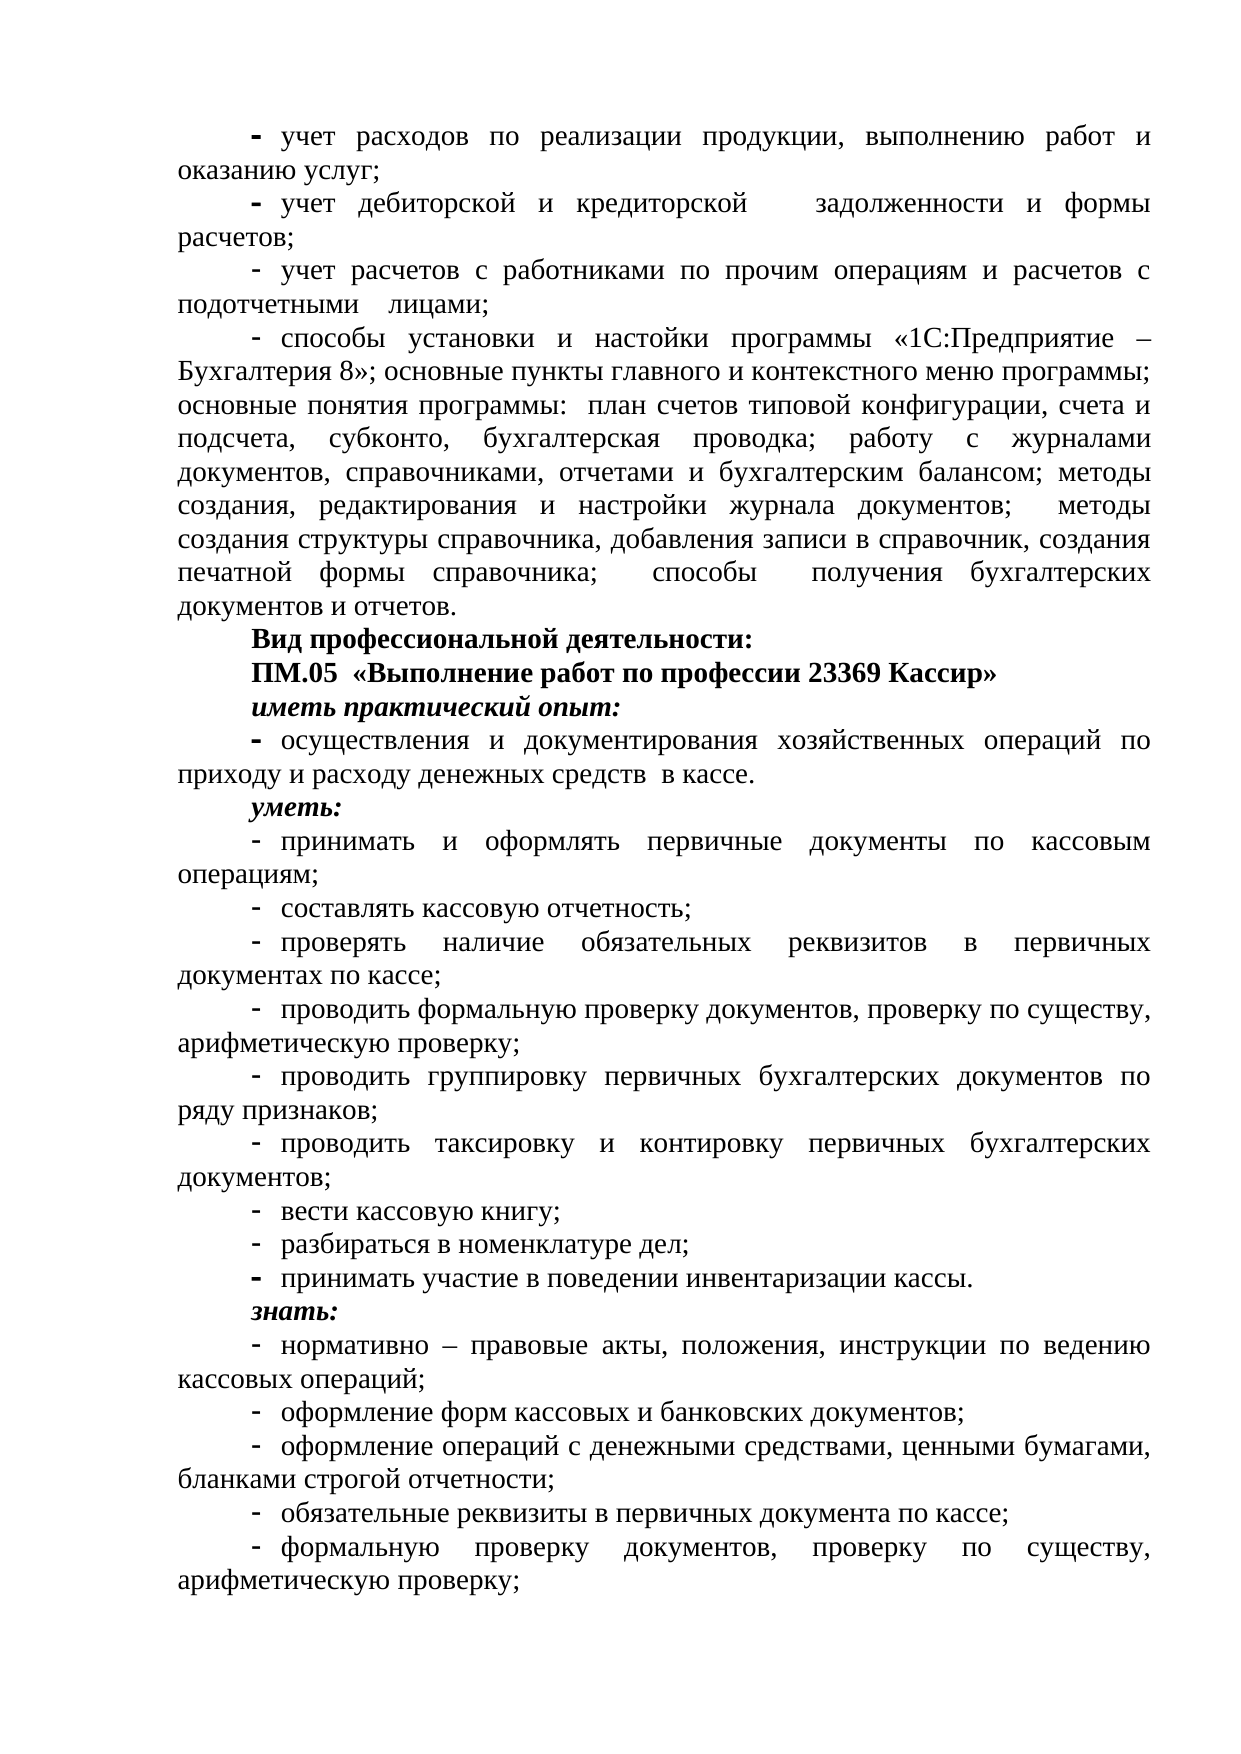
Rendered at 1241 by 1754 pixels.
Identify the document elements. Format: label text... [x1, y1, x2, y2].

list принимать участие в поведении инвентаризации кассы. [177, 1260, 1171, 1293]
list проводить формальную проверку документов, проверку по существу, арифметическую проверку; [177, 991, 1152, 1058]
list проверять наличие обязательных реквизитов в первичных документах по кассе; [177, 924, 1152, 991]
list обязательные реквизиты в первичных документа по кассе; [177, 1495, 1152, 1529]
list учет дебиторской и кредиторской задолженности и формы расчетов; [177, 185, 1152, 252]
list вести кассовую книгу; [177, 1193, 1152, 1226]
list проводить таксировку и контировку первичных бухгалтерских документов; [177, 1125, 1152, 1193]
list проводить группировку первичных бухгалтерских документов по ряду признаков; [177, 1058, 1152, 1125]
text уметь: [177, 789, 1152, 823]
list учет расходов по реализации продукции, выполнению работ и оказанию услуг; [177, 118, 1152, 185]
list разбираться в номенклатуре дел; [177, 1226, 1152, 1260]
list принимать и оформлять первичные документы по кассовым операциям; [177, 823, 1152, 890]
text знать: [177, 1293, 1152, 1327]
list составлять кассовую отчетность; [177, 890, 1152, 924]
list формальную проверку документов, проверку по существу, арифметическую проверку; [177, 1529, 1152, 1596]
list оформление форм кассовых и банковских документов; [177, 1394, 1152, 1428]
list оформление операций с денежными средствами, ценными бумагами, бланками строгой отчетности; [177, 1428, 1152, 1495]
list учет расчетов с работниками по прочим операциям и расчетов с подотчетными лицами; [177, 252, 1152, 320]
list нормативно – правовые акты, положения, инструкции по ведению кассовых операций; [177, 1327, 1152, 1394]
text ПМ.05 «Выполнение работ по профессии 23369 Кассир» [177, 655, 1152, 689]
text Вид профессиональной деятельности: [177, 622, 1152, 655]
text иметь практический опыт: [177, 689, 1152, 722]
list способы установки и настойки программы «1С:Предприятие –Бухгалтерия 8»; основные пункты главного и контекстного меню программы; основные понятия программы: план счетов типовой конфигурации, счета и подсчета, субконто, бухгалтерская проводка; работу с журналами документов, справочниками, отчетами и бухгалтерским балансом; методы создания, редактирования и настройки журнала документов; методы создания структуры справочника, добавления записи в справочник, создания печатной формы справочника; способы получения бухгалтерских документов и отчетов. [177, 320, 1152, 622]
list осуществления и документирования хозяйственных операций по приходу и расходу денежных средств в кассе. [177, 722, 1152, 789]
